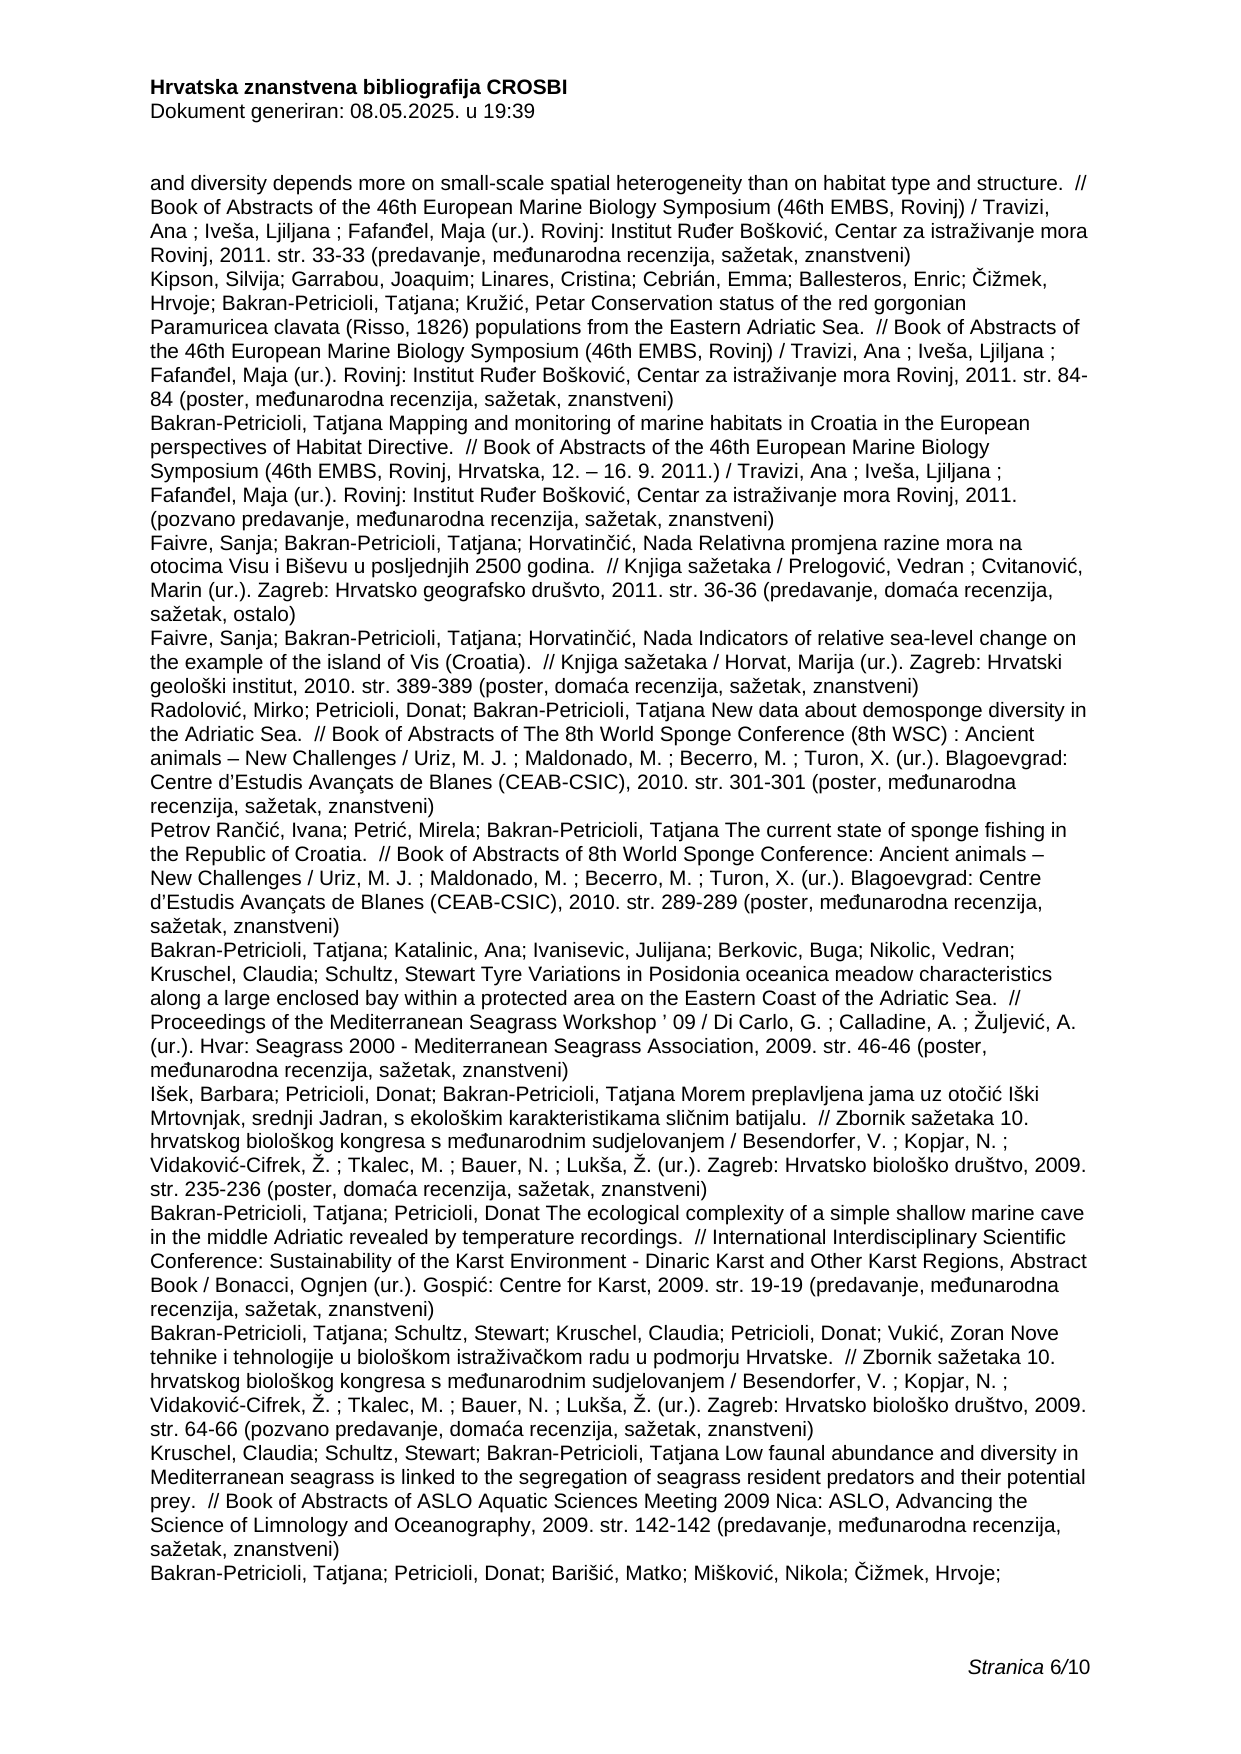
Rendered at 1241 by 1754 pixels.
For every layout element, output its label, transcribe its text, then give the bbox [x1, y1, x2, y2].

text Kipson, Silvija; Garrabou, Joaquim; Linares, Cristina; Cebrián, Emma; Ballesteros, Enric; Čižmek, Hrvoje; Bakran-Petricioli, Tatjana; Kružić, Petar [150, 267, 1090, 411]
text Bakran-Petricioli, Tatjana [150, 411, 1090, 530]
text Faivre, Sanja; Bakran-Petricioli, Tatjana; Horvatinčić, Nada [150, 530, 1090, 626]
text Radolović, Mirko; Petricioli, Donat; Bakran-Petricioli, Tatjana [150, 698, 1090, 818]
text Bakran-Petricioli, Tatjana; Petricioli, Donat [150, 1201, 1090, 1321]
text Petrov Rančić, Ivana; Petrić, Mirela; Bakran-Petricioli, Tatjana [150, 818, 1090, 938]
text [150, 1561, 1090, 1584]
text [150, 171, 1090, 267]
text Kruschel, Claudia; Schultz, Stewart; Bakran-Petricioli, Tatjana [150, 1441, 1090, 1561]
text Faivre, Sanja; Bakran-Petricioli, Tatjana; Horvatinčić, Nada [150, 626, 1090, 698]
text Bakran-Petricioli, Tatjana; Katalinic, Ana; Ivanisevic, Julijana; Berkovic, Buga; Nikolic, Vedran; Kruschel, Claudia; Schultz, Stewart Tyre [150, 938, 1090, 1081]
text Išek, Barbara; Petricioli, Donat; Bakran-Petricioli, Tatjana [150, 1081, 1090, 1201]
text Bakran-Petricioli, Tatjana; Schultz, Stewart; Kruschel, Claudia; Petricioli, Donat; Vukić, Zoran [150, 1321, 1090, 1441]
